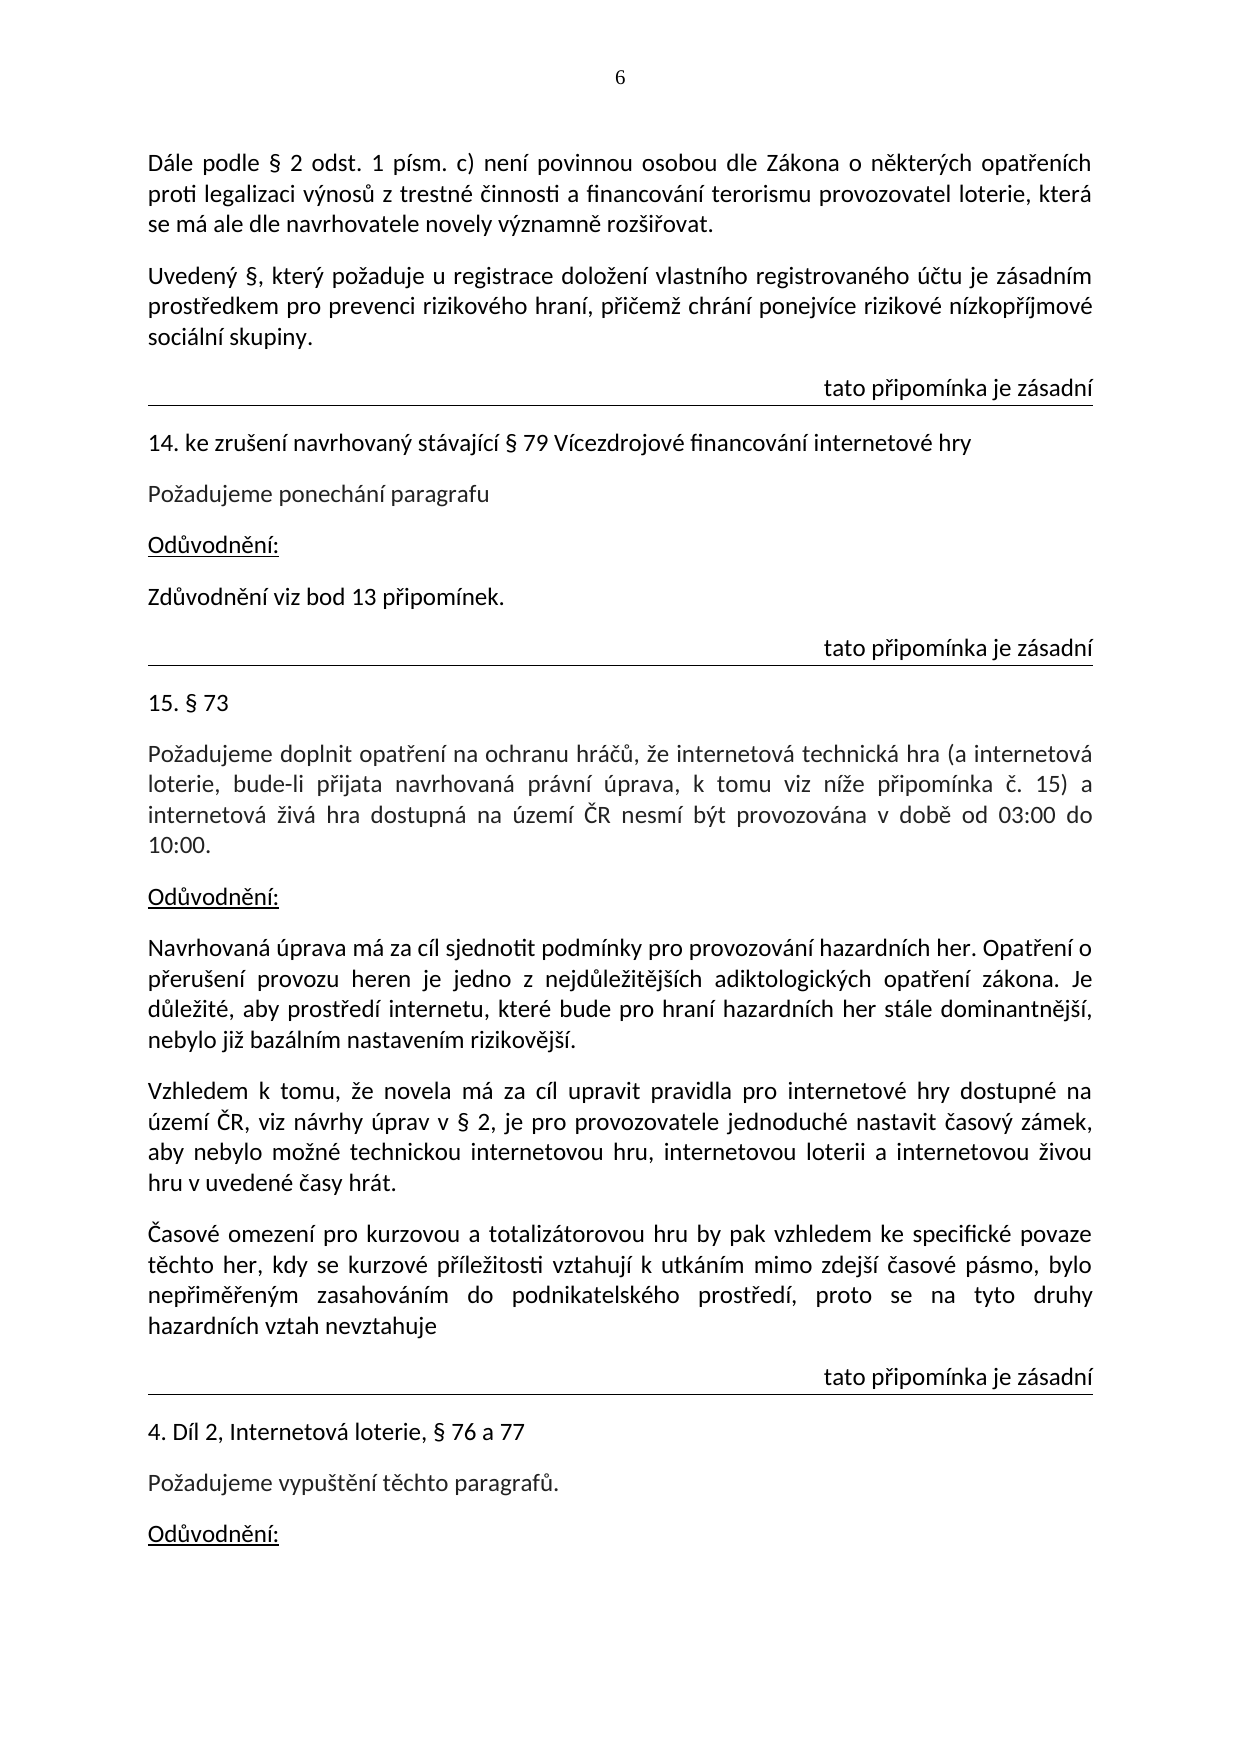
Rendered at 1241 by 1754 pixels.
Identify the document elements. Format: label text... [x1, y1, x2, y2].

text Navrhovaná úprava má za cíl sjednotit podmínky pro provozování hazardních her. Opatření o přerušení provozu heren je jedno z nejdůležitějších adiktologických opatření zákona. Je důležité, aby prostředí internetu, které bude pro hraní hazardních her stále dominantnější, nebylo již bazálním nastavením rizikovější. [148, 932, 1093, 1054]
text tato připomínka je zásadní [148, 372, 1093, 405]
text Požadujeme vypuštění těchto paragrafů. [148, 1467, 1093, 1497]
text 4. Díl 2, Internetová loterie, § 76 a 77 [148, 1416, 1093, 1446]
text Vzhledem k tomu, že novela má za cíl upravit pravidla pro internetové hry dostupné na území ČR, viz návrhy úprav v § 2, je pro provozovatele jednoduché nastavit časový zámek, aby nebylo možné technickou internetovou hru, internetovou loterii a internetovou živou hru v uvedené časy hrát. [148, 1075, 1093, 1197]
text tato připomínka je zásadní [148, 1361, 1093, 1394]
text 15. § 73 [148, 687, 1093, 717]
text Časové omezení pro kurzovou a totalizátorovou hru by pak vzhledem ke specifické povaze těchto her, kdy se kurzové příležitosti vztahují k utkáním mimo zdejší časové pásmo, bylo nepřiměřeným zasahováním do podnikatelského prostředí, proto se na tyto druhy hazardních vztah nevztahuje [148, 1218, 1093, 1340]
text Dále podle § 2 odst. 1 písm. c) není povinnou osobou dle Zákona o některých opatřeních proti legalizaci výnosů z trestné činnosti a financování terorismu provozovatel loterie, která se má ale dle navrhovatele novely významně rozšiřovat. [148, 148, 1093, 239]
text Uvedený §, který požaduje u registrace doložení vlastního registrovaného účtu je zásadním prostředkem pro prevenci rizikového hraní, přičemž chrání ponejvíce rizikové nízkopříjmové sociální skupiny. [148, 260, 1093, 352]
text Požadujeme doplnit opatření na ochranu hráčů, že internetová technická hra (a internetová loterie, bude-li přijata navrhovaná právní úprava, k tomu viz níže připomínka č. 15) a internetová živá hra dostupná na území ČR nesmí být provozována v době od 03:00 do 10:00. [148, 738, 1093, 860]
text Požadujeme ponechání paragrafu [148, 478, 1093, 509]
text Zdůvodnění viz bod 13 připomínek. [148, 581, 1093, 611]
text Odůvodnění: [148, 1518, 1093, 1549]
text 14. ke zrušení navrhovaný stávající § 79 Vícezdrojové financování internetové hry [148, 427, 1093, 457]
text Odůvodnění: [148, 881, 1093, 912]
text tato připomínka je zásadní [148, 632, 1093, 665]
text Odůvodnění: [148, 529, 1093, 560]
